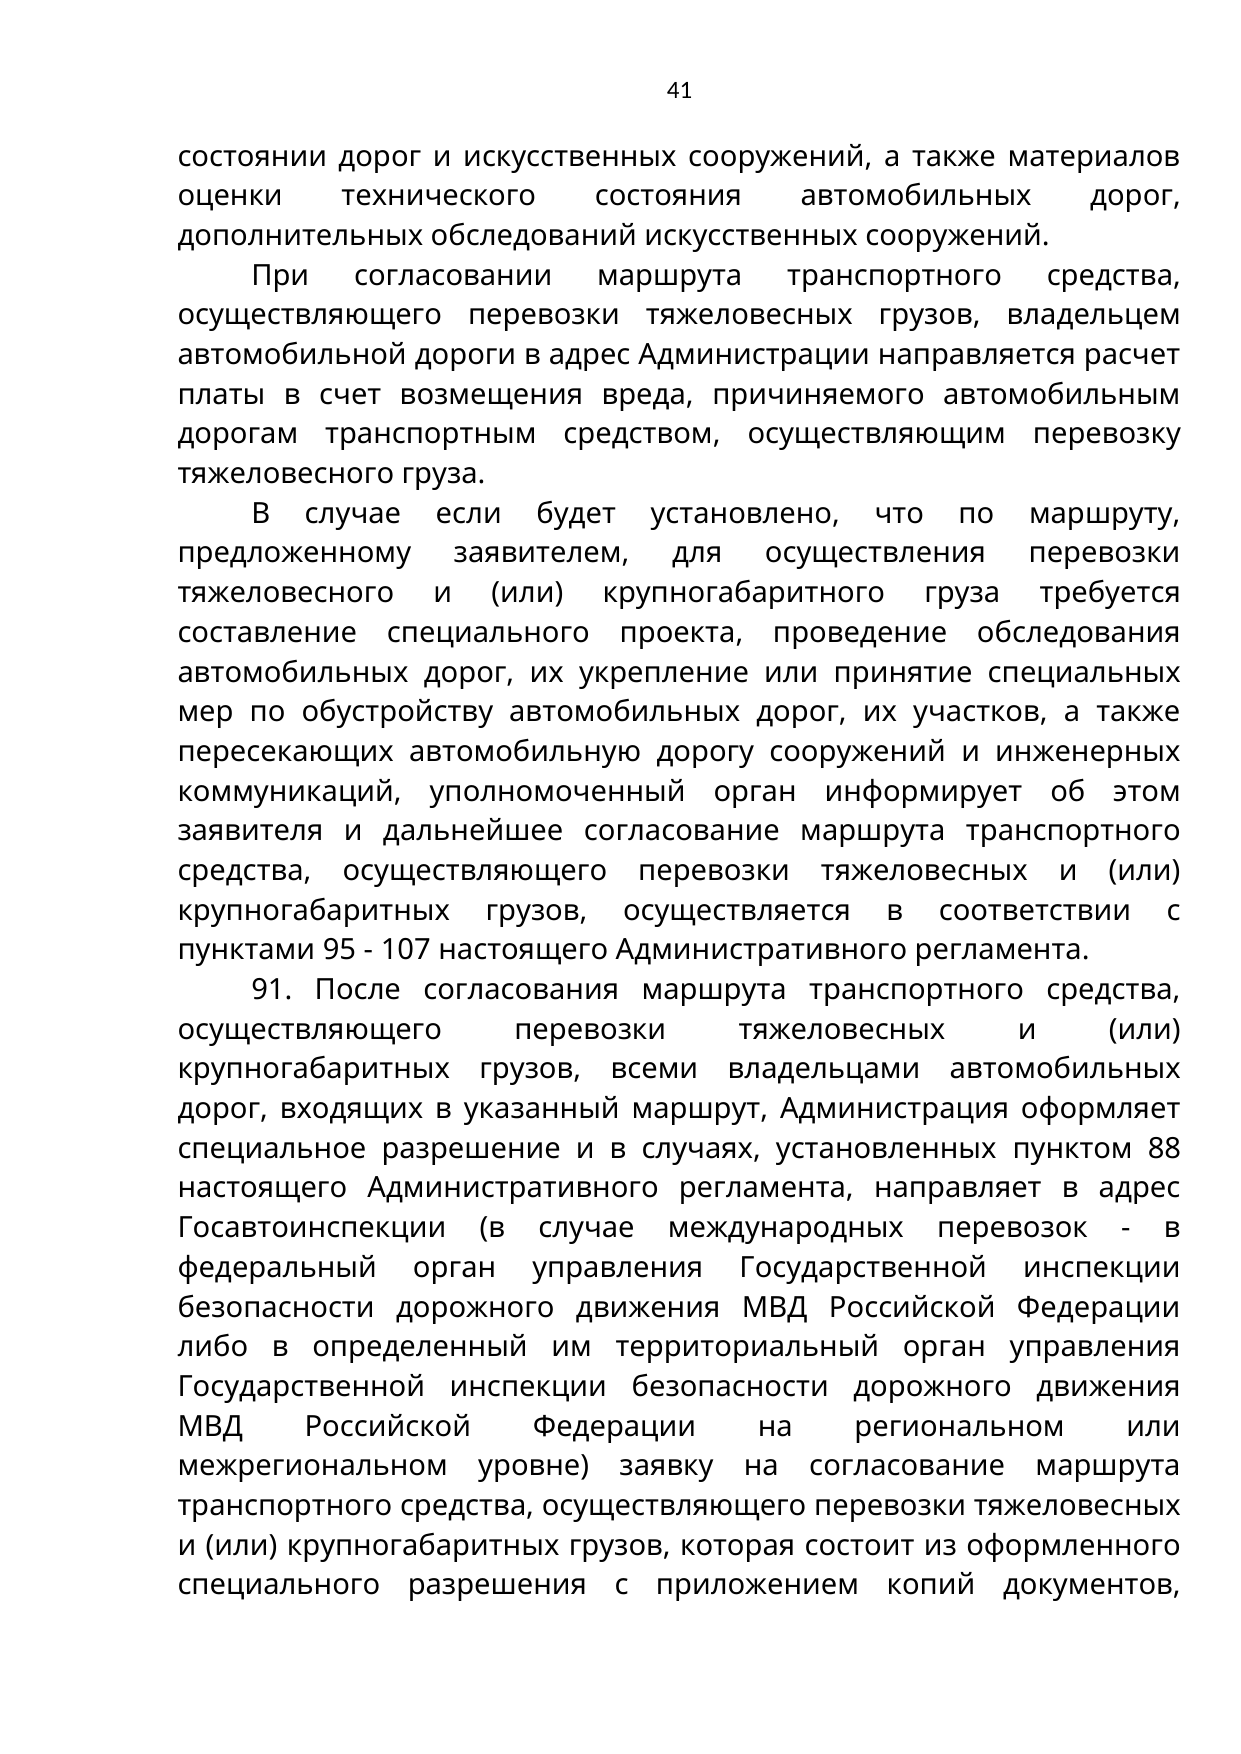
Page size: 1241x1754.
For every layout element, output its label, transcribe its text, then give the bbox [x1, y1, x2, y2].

text При согласовании маршрута транспортного средства, осуществляющего перевозки тяжеловесных грузов, владельцем автомобильной дороги в адрес Администрации направляется расчет платы в счет возмещения вреда, причиняемого автомобильным дорогам транспортным средством, осуществляющим перевозку тяжеловесного груза. [177, 254, 1181, 492]
text В случае если будет установлено, что по маршруту, предложенному заявителем, для осуществления перевозки тяжеловесного и (или) крупногабаритного груза требуется составление специального проекта, проведение обследования автомобильных дорог, их укрепление или принятие специальных мер по обустройству автомобильных дорог, их участков, а также пересекающих автомобильную дорогу сооружений и инженерных коммуникаций, уполномоченный орган информирует об этом заявителя и дальнейшее согласование маршрута транспортного средства, осуществляющего перевозки тяжеловесных и (или) крупногабаритных грузов, осуществляется в соответствии с пунктами 95 - 107 настоящего Административного регламента. [177, 492, 1181, 968]
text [177, 968, 1181, 1603]
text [177, 135, 1181, 254]
